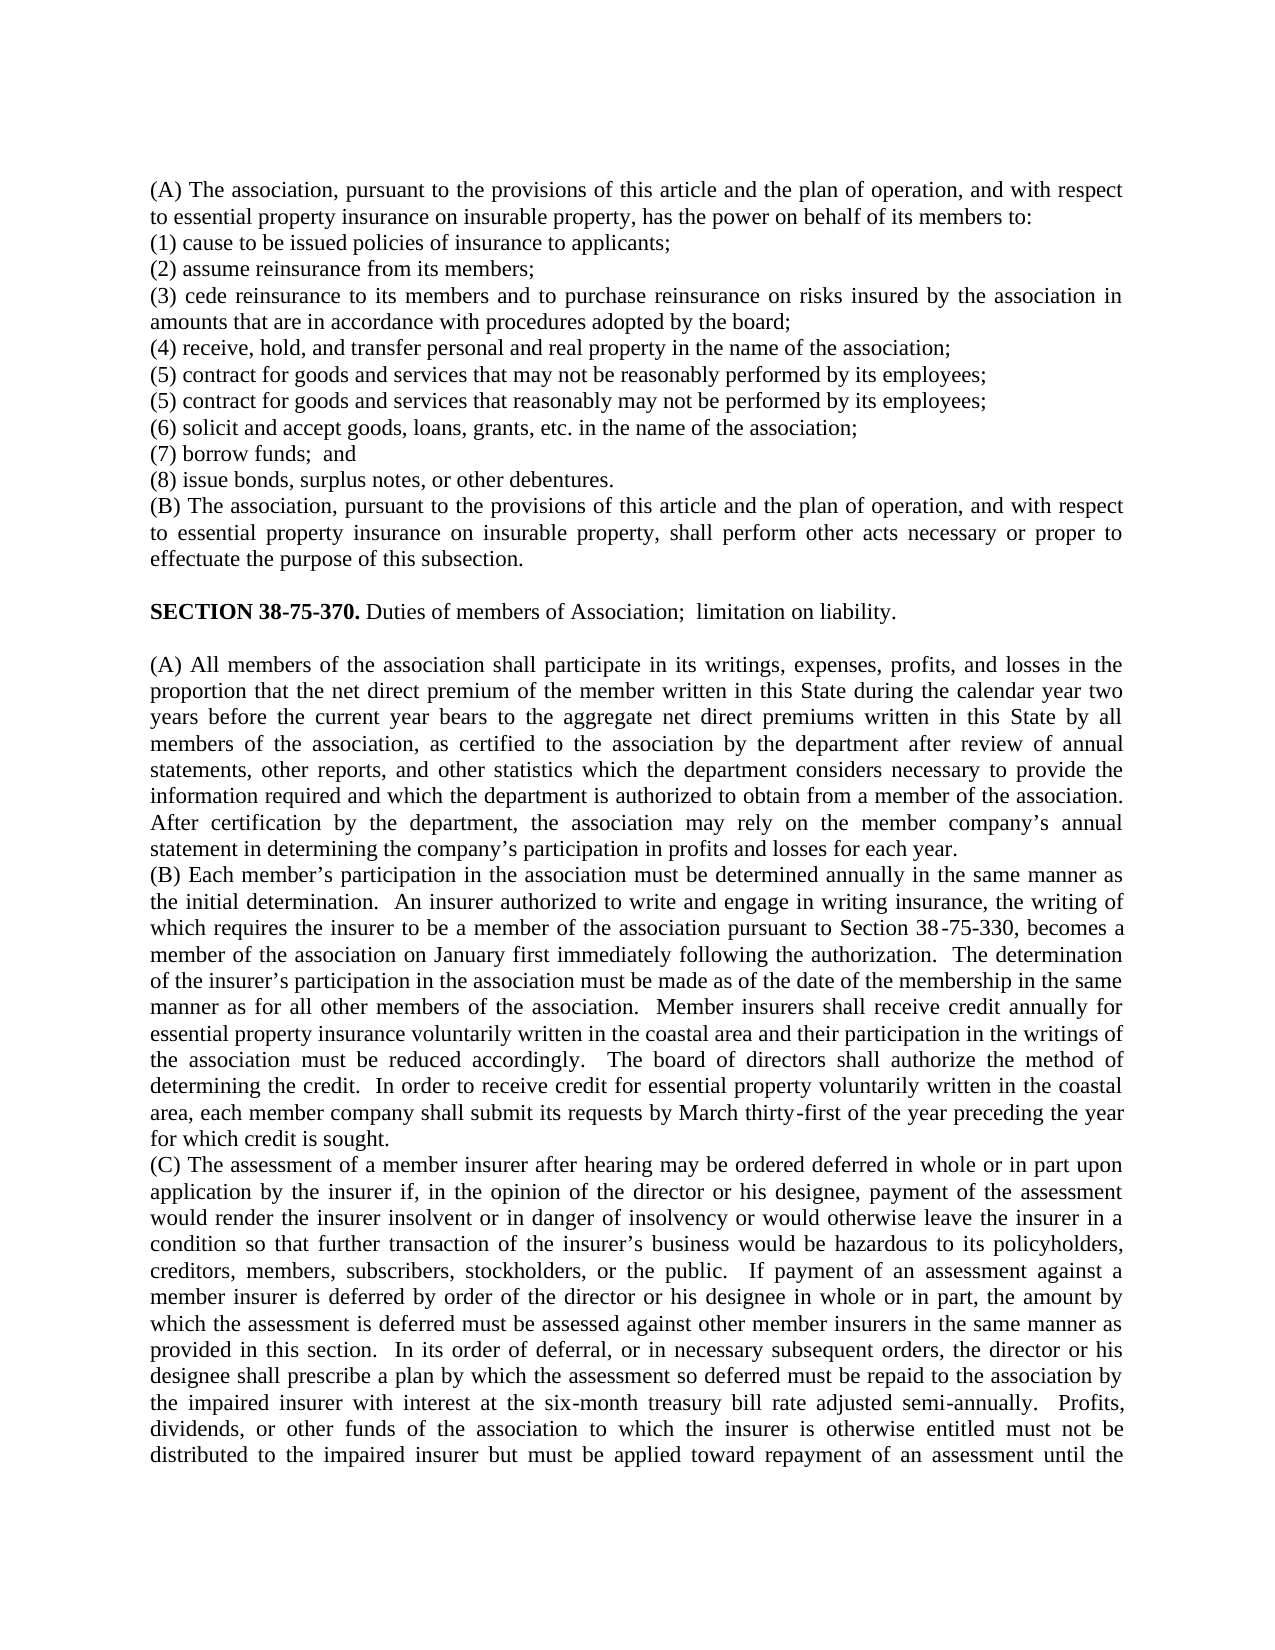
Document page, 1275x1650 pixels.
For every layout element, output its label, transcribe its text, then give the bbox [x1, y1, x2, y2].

text SECTION 38-75-370. Duties of members of Association; limitation on liability. [150, 598, 1125, 624]
text (A) All members of the association shall participate in its writings, expenses, profits, and losses in the proportion that the net direct premium of the member written in this State during the calendar year two years before the current year bears to the aggregate net direct premiums written in this State by all members of the association, as certified to the association by the department after review of annual statements, other reports, and other statistics which the department considers necessary to provide the information required and which the department is authorized to obtain from a member of the association. After certification by the department, the association may rely on the member company’s annual statement in determining the company’s participation in profits and losses for each year. [150, 651, 1125, 862]
text (6) solicit and accept goods, loans, grants, etc. in the name of the association; [150, 413, 1125, 440]
text (B) Each member’s participation in the association must be determined annually in the same manner as the initial determination. An insurer authorized to write and engage in writing insurance, the writing of which requires the insurer to be a member of the association pursuant to Section 38-75-330, becomes a member of the association on January first immediately following the authorization. The determination of the insurer’s participation in the association must be made as of the date of the membership in the same manner as for all other members of the association. Member insurers shall receive credit annually for essential property insurance voluntarily written in the coastal area and their participation in the writings of the association must be reduced accordingly. The board of directors shall authorize the method of determining the credit. In order to receive credit for essential property voluntarily written in the coastal area, each member company shall submit its requests by March thirty-first of the year preceding the year for which credit is sought. [150, 862, 1125, 1151]
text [150, 1151, 1125, 1468]
text (8) issue bonds, surplus notes, or other debentures. [150, 466, 1125, 493]
text (B) The association, pursuant to the provisions of this article and the plan of operation, and with respect to essential property insurance on insurable property, shall perform other acts necessary or proper to effectuate the purpose of this subsection. [150, 493, 1125, 572]
text (2) assume reinsurance from its members; [150, 255, 1125, 282]
text (3) cede reinsurance to its members and to purchase reinsurance on risks insured by the association in amounts that are in accordance with procedures adopted by the board; [150, 282, 1125, 334]
text (A) The association, pursuant to the provisions of this article and the plan of operation, and with respect to essential property insurance on insurable property, has the power on behalf of its members to: [150, 176, 1125, 229]
text (5) contract for goods and services that reasonably may not be performed by its employees; [150, 387, 1125, 413]
text (7) borrow funds; and [150, 440, 1125, 466]
text (4) receive, hold, and transfer personal and real property in the name of the association; [150, 334, 1125, 361]
text (5) contract for goods and services that may not be reasonably performed by its employees; [150, 361, 1125, 387]
text (1) cause to be issued policies of insurance to applicants; [150, 229, 1125, 255]
